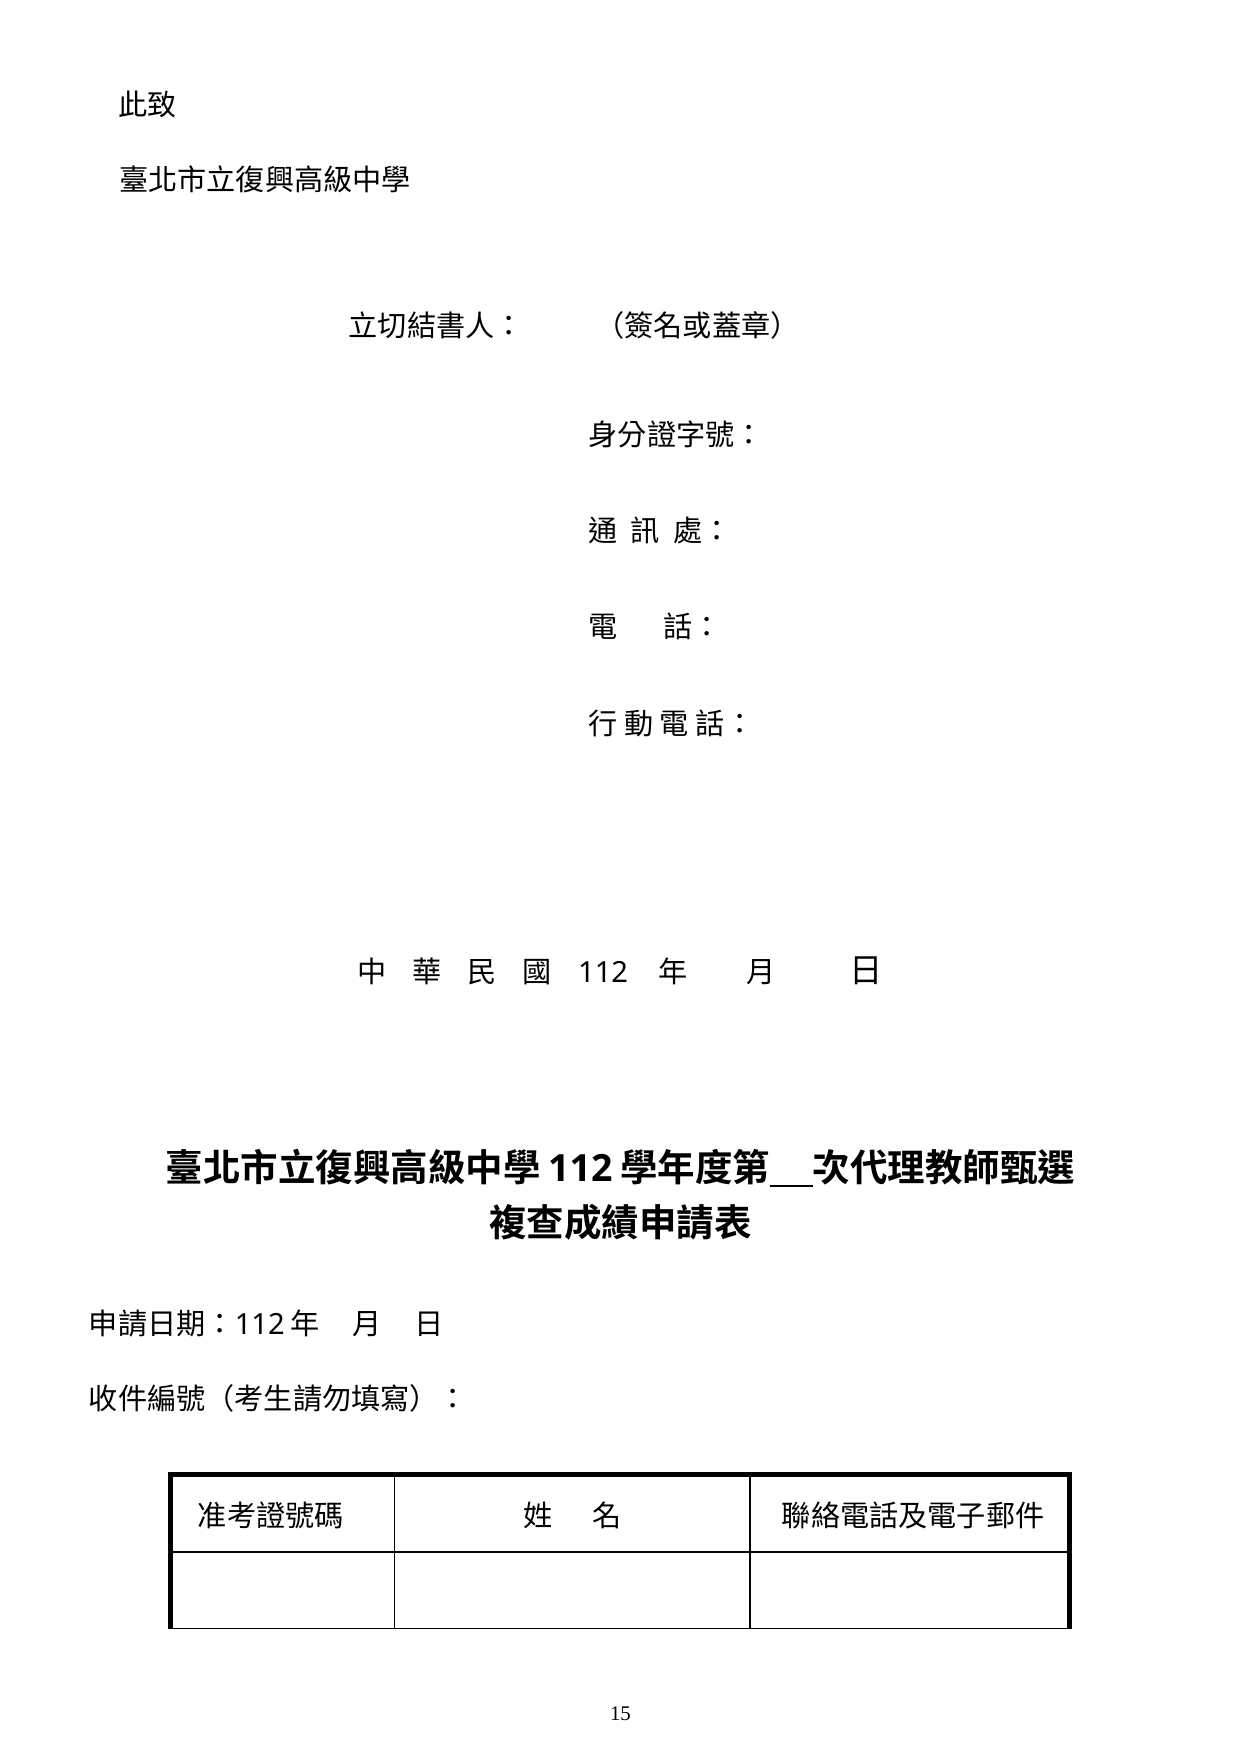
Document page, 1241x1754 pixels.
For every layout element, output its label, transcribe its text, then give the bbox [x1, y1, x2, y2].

text 行 動 電 話： [89, 684, 1152, 759]
text 立切結書人： （簽名或蓋章） [89, 286, 1152, 361]
text 通 訊 處： [89, 492, 1152, 567]
text 中 華 民 國 112 年 月 日 [89, 930, 1152, 1005]
table_header 准考證號碼 [173, 1477, 394, 1551]
table_cell [395, 1553, 749, 1627]
text 電 話： [89, 588, 1152, 663]
text 複查成績申請表 [89, 1192, 1152, 1247]
table_header 聯絡電話及電子郵件 [751, 1477, 1067, 1551]
text 身分證字號： [89, 395, 1152, 470]
text 臺北市立復興高級中學112學年度第 次代理教師甄選 [89, 1138, 1152, 1192]
table_header 姓 名 [395, 1477, 749, 1551]
text 收件編號（考生請勿填寫）： [89, 1359, 1101, 1434]
text 申請日期：112年 月 日 [89, 1284, 1002, 1359]
text 此致 [89, 65, 1152, 140]
table_cell [173, 1553, 394, 1627]
table_cell [751, 1553, 1067, 1627]
text 臺北市立復興高級中學 [89, 140, 1152, 215]
